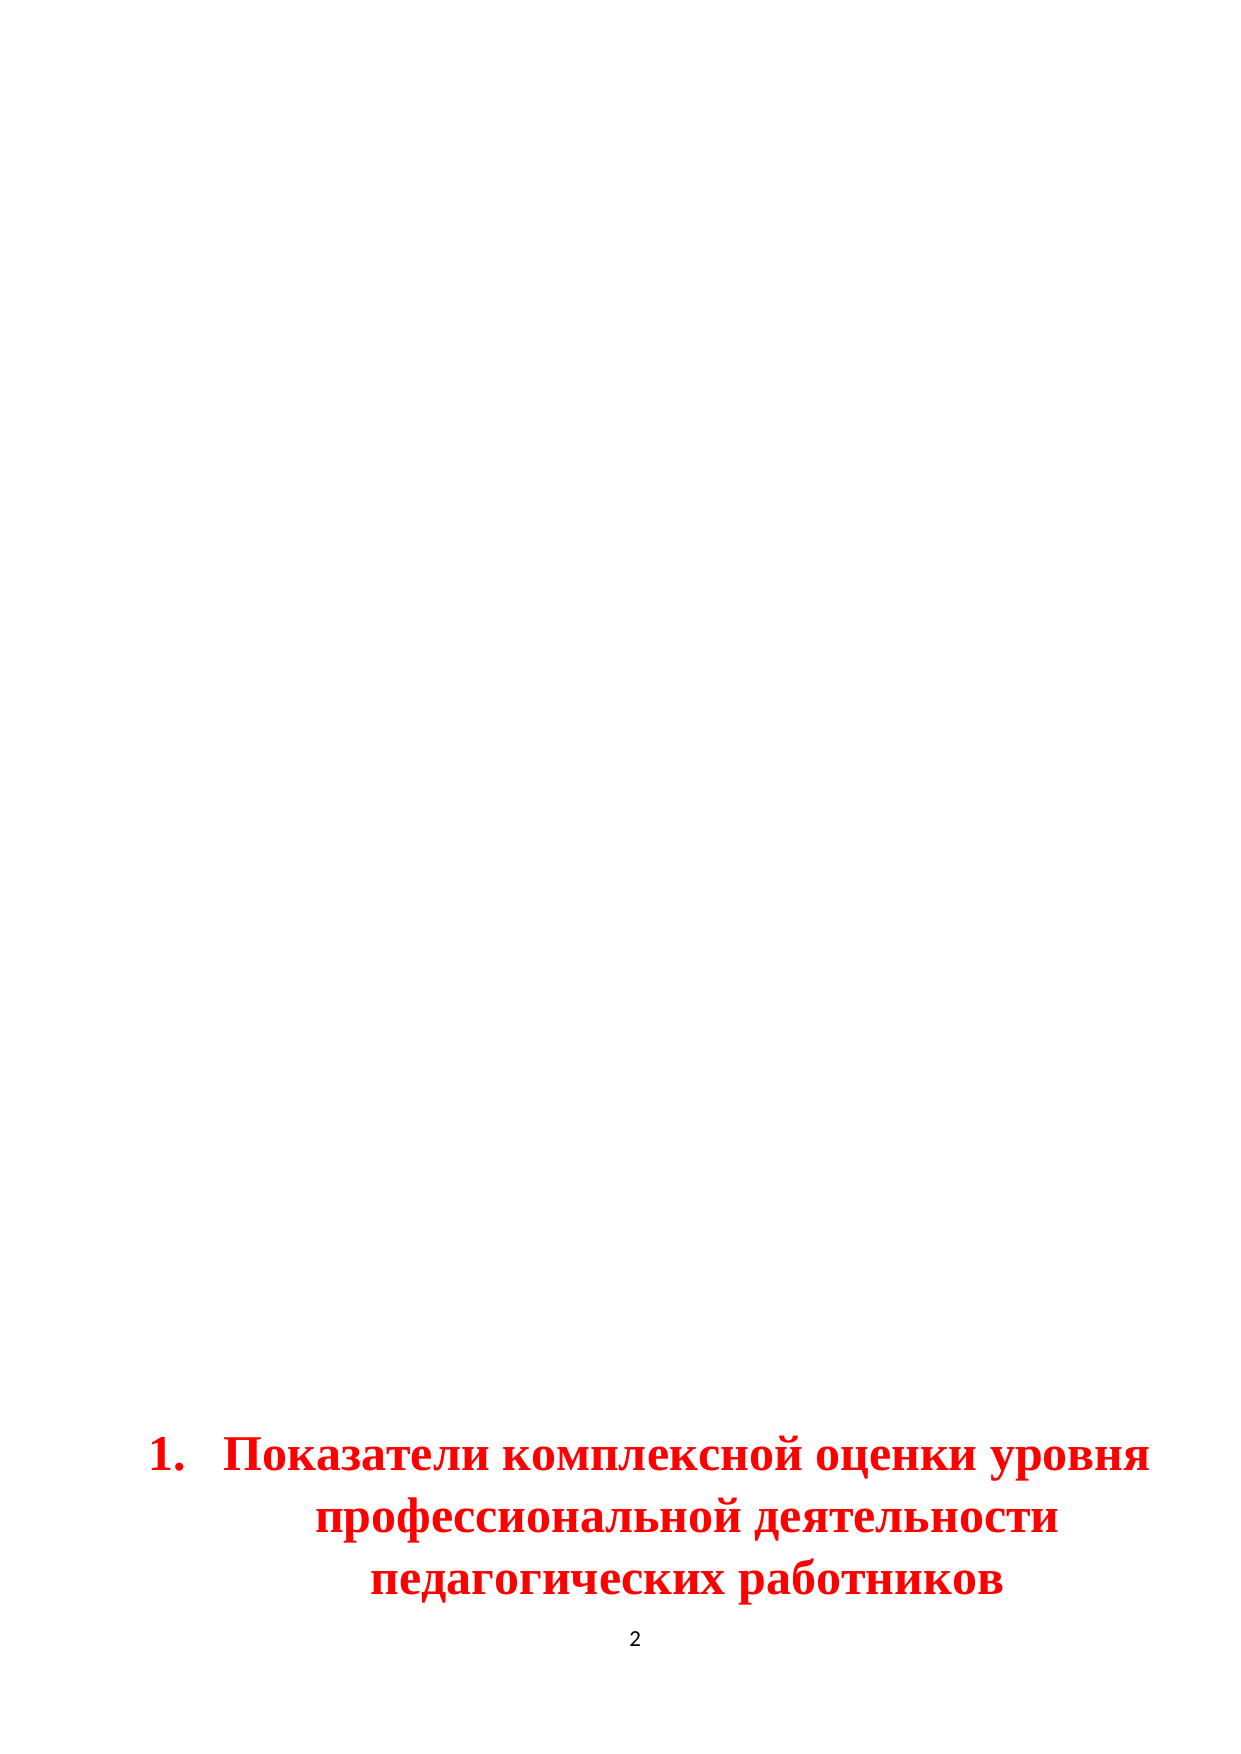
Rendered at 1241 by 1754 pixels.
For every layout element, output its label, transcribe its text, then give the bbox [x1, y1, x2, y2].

list Показатели комплексной оценки уровня профессиональной деятельности педагогических работников [148, 1424, 1152, 1605]
